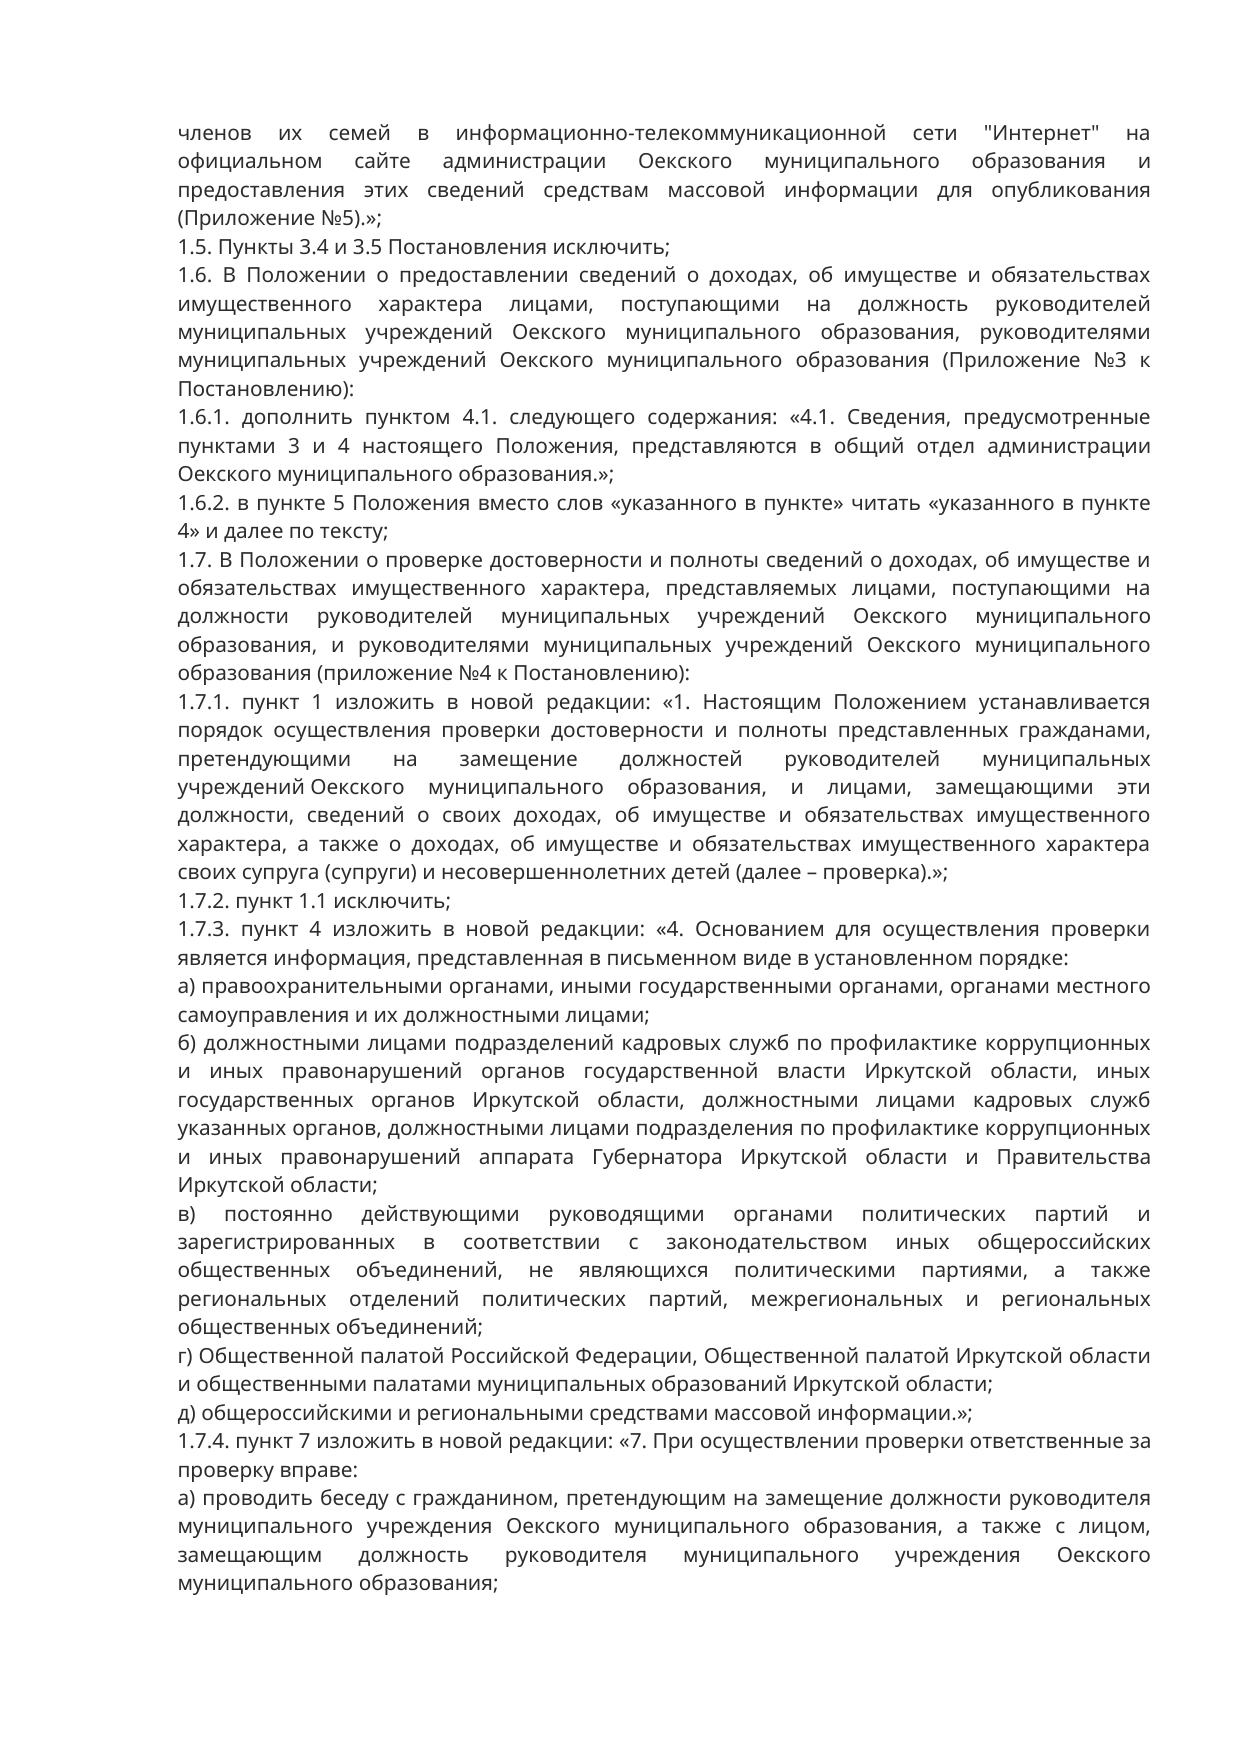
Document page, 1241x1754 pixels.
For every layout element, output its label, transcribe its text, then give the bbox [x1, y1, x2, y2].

text 1.7.1. пункт 1 изложить в новой редакции: «1. Настоящим Положением устанавливается порядок осуществления проверки достоверности и полноты представленных гражданами, претендующими на замещение должностей руководителей муниципальных учреждений Оекского муниципального образования, и лицами, замещающими эти должности, сведений о своих доходах, об имуществе и обязательствах имущественного характера, а также о доходах, об имуществе и обязательствах имущественного характера своих супруга (супруги) и несовершеннолетних детей (далее – проверка).»; [177, 687, 1152, 886]
text б) должностными лицами подразделений кадровых служб по профилактике коррупционных и иных правонарушений органов государственной власти Иркутской области, иных государственных органов Иркутской области, должностными лицами кадровых служб указанных органов, должностными лицами подразделения по профилактике коррупционных и иных правонарушений аппарата Губернатора Иркутской области и Правительства Иркутской области; [177, 1028, 1152, 1199]
text а) правоохранительными органами, иными государственными органами, органами местного самоуправления и их должностными лицами; [177, 971, 1152, 1028]
text 1.5. Пункты 3.4 и 3.5 Постановления исключить; [177, 232, 1152, 260]
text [177, 118, 1152, 232]
text 1.6. В Положении о предоставлении сведений о доходах, об имуществе и обязательствах имущественного характера лицами, поступающими на должность руководителей муниципальных учреждений Оекского муниципального образования, руководителями муниципальных учреждений Оекского муниципального образования (Приложение №3 к Постановлению): [177, 260, 1152, 402]
text 1.7.4. пункт 7 изложить в новой редакции: «7. При осуществлении проверки ответственные за проверку вправе: [177, 1426, 1152, 1483]
text 1.6.2. в пункте 5 Положения вместо слов «указанного в пункте» читать «указанного в пункте 4» и далее по тексту; [177, 488, 1152, 545]
text г) Общественной палатой Российской Федерации, Общественной палатой Иркутской области и общественными палатами муниципальных образований Иркутской области; [177, 1341, 1152, 1398]
text 1.7. В Положении о проверке достоверности и полноты сведений о доходах, об имуществе и обязательствах имущественного характера, представляемых лицами, поступающими на должности руководителей муниципальных учреждений Оекского муниципального образования, и руководителями муниципальных учреждений Оекского муниципального образования (приложение №4 к Постановлению): [177, 545, 1152, 687]
text в) постоянно действующими руководящими органами политических партий и зарегистрированных в соответствии с законодательством иных общероссийских общественных объединений, не являющихся политическими партиями, а также региональных отделений политических партий, межрегиональных и региональных общественных объединений; [177, 1199, 1152, 1341]
text 1.6.1. дополнить пунктом 4.1. следующего содержания: «4.1. Сведения, предусмотренные пунктами 3 и 4 настоящего Положения, представляются в общий отдел администрации Оекского муниципального образования.»; [177, 402, 1152, 488]
text а) проводить беседу с гражданином, претендующим на замещение должности руководителя муниципального учреждения Оекского муниципального образования, а также с лицом, замещающим должность руководителя муниципального учреждения Оекского муниципального образования; [177, 1483, 1152, 1597]
text д) общероссийскими и региональными средствами массовой информации.»; [177, 1398, 1152, 1426]
text 1.7.2. пункт 1.1 исключить; [177, 886, 1152, 914]
text 1.7.3. пункт 4 изложить в новой редакции: «4. Основанием для осуществления проверки является информация, представленная в письменном виде в установленном порядке: [177, 914, 1152, 971]
